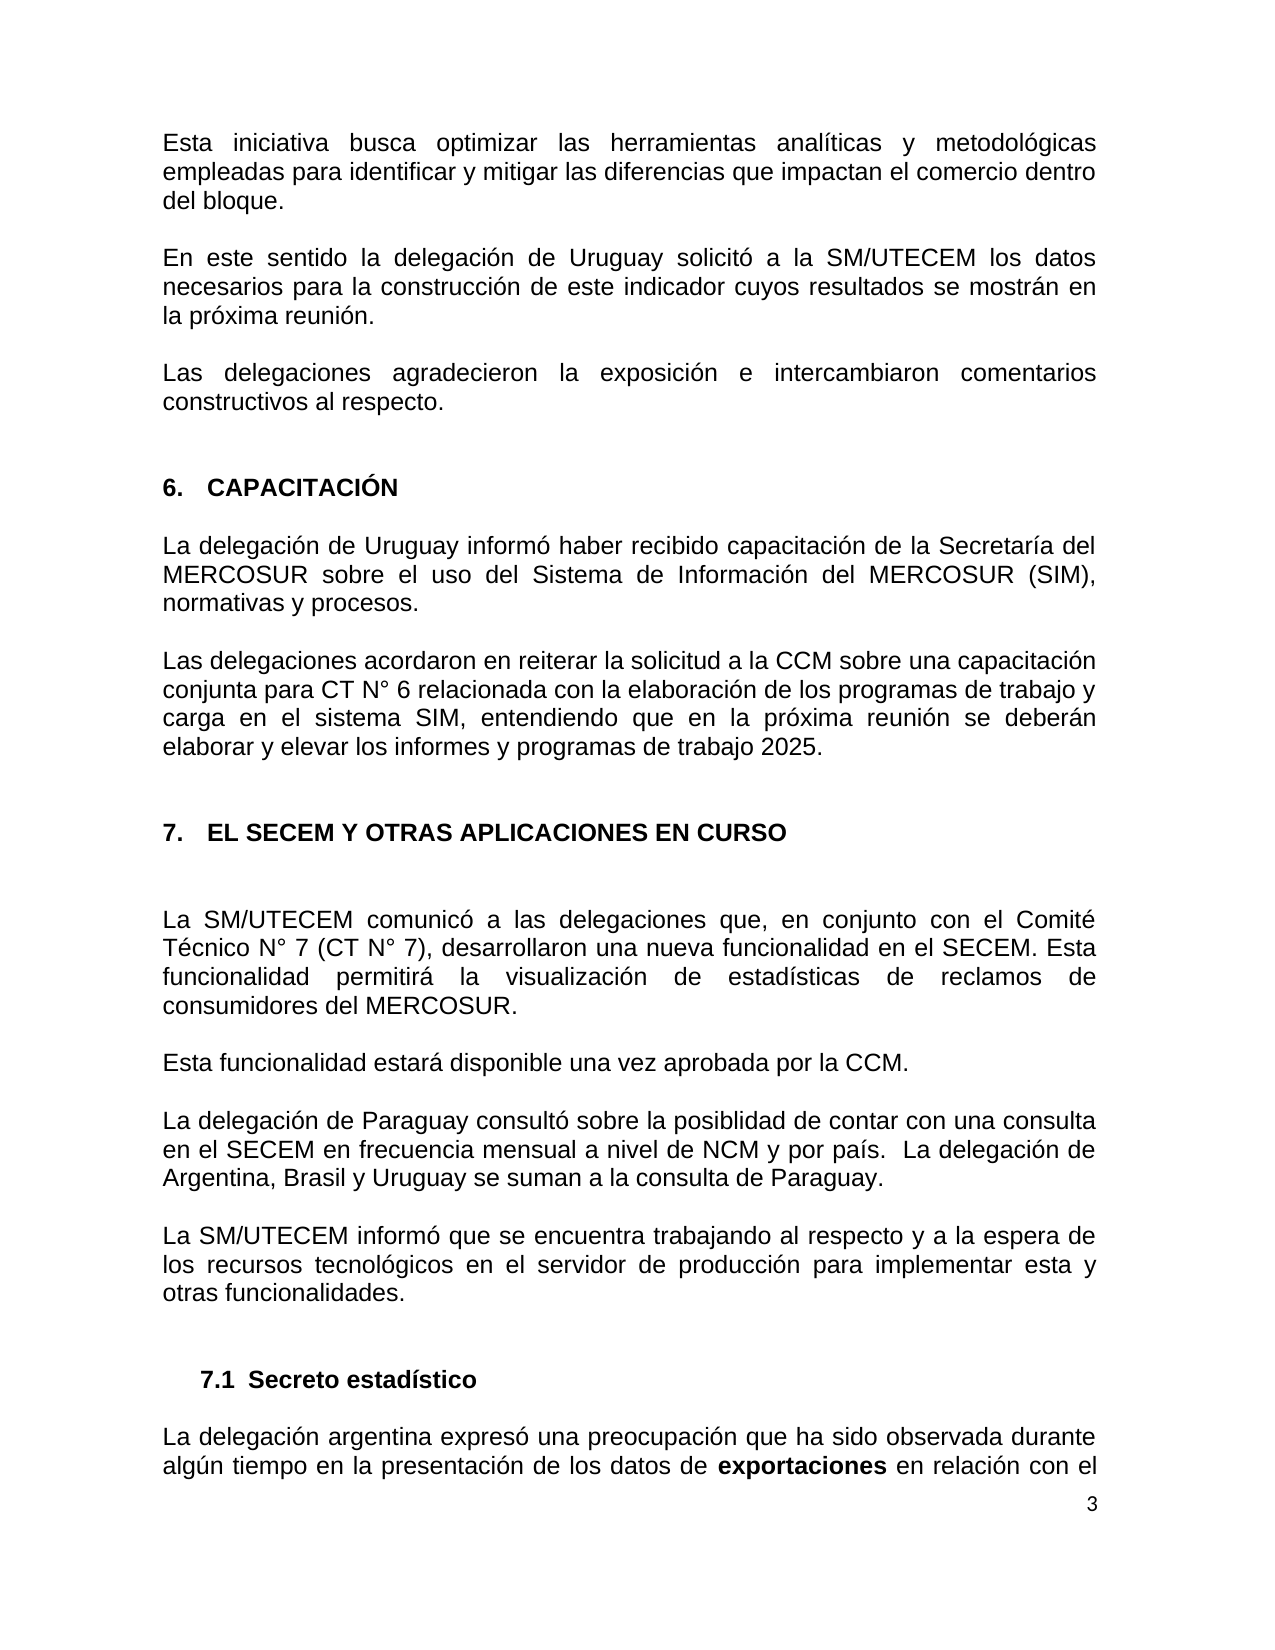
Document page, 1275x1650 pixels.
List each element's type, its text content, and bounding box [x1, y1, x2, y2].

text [162, 1422, 1098, 1480]
text Esta funcionalidad estará disponible una vez aprobada por la CCM. [162, 1048, 1098, 1077]
text En este sentido la delegación de Uruguay solicitó a la SM/UTECEM los datos necesarios para la construcción de este indicador cuyos resultados se mostrán en la próxima reunión. [162, 243, 1098, 330]
text La delegación de Paraguay consultó sobre la posiblidad de contar con una consulta en el SECEM en frecuencia mensual a nivel de NCM y por país. La delegación de Argentina, Brasil y Uruguay se suman a la consulta de Paraguay. [162, 1106, 1098, 1192]
text La delegación de Uruguay informó haber recibido capacitación de la Secretaría del MERCOSUR sobre el uso del Sistema de Información del MERCOSUR (SIM), normativas y procesos. [162, 531, 1098, 617]
text La SM/UTECEM comunicó a las delegaciones que, en conjunto con el Comité Técnico N° 7 (CT N° 7), desarrollaron una nueva funcionalidad en el SECEM. Esta funcionalidad permitirá la visualización de estadísticas de reclamos de consumidores del MERCOSUR. [162, 905, 1098, 1020]
list EL SECEM Y OTRAS APLICACIONES EN CURSO [162, 818, 1098, 847]
list Secreto estadístico [200, 1365, 1098, 1393]
text Esta iniciativa busca optimizar las herramientas analíticas y metodológicas empleadas para identificar y mitigar las diferencias que impactan el comercio dentro del bloque. [162, 128, 1098, 215]
text Las delegaciones agradecieron la exposición e intercambiaron comentarios constructivos al respecto. [162, 358, 1098, 416]
text La SM/UTECEM informó que se encuentra trabajando al respecto y a la espera de los recursos tecnológicos en el servidor de producción para implementar esta y otras funcionalidades. [162, 1221, 1098, 1307]
text Las delegaciones acordaron en reiterar la solicitud a la CCM sobre una capacitación conjunta para CT N° 6 relacionada con la elaboración de los programas de trabajo y carga en el sistema SIM, entendiendo que en la próxima reunión se deberán elaborar y elevar los informes y programas de trabajo 2025. [162, 646, 1098, 761]
list CAPACITACIÓN [162, 473, 1098, 502]
